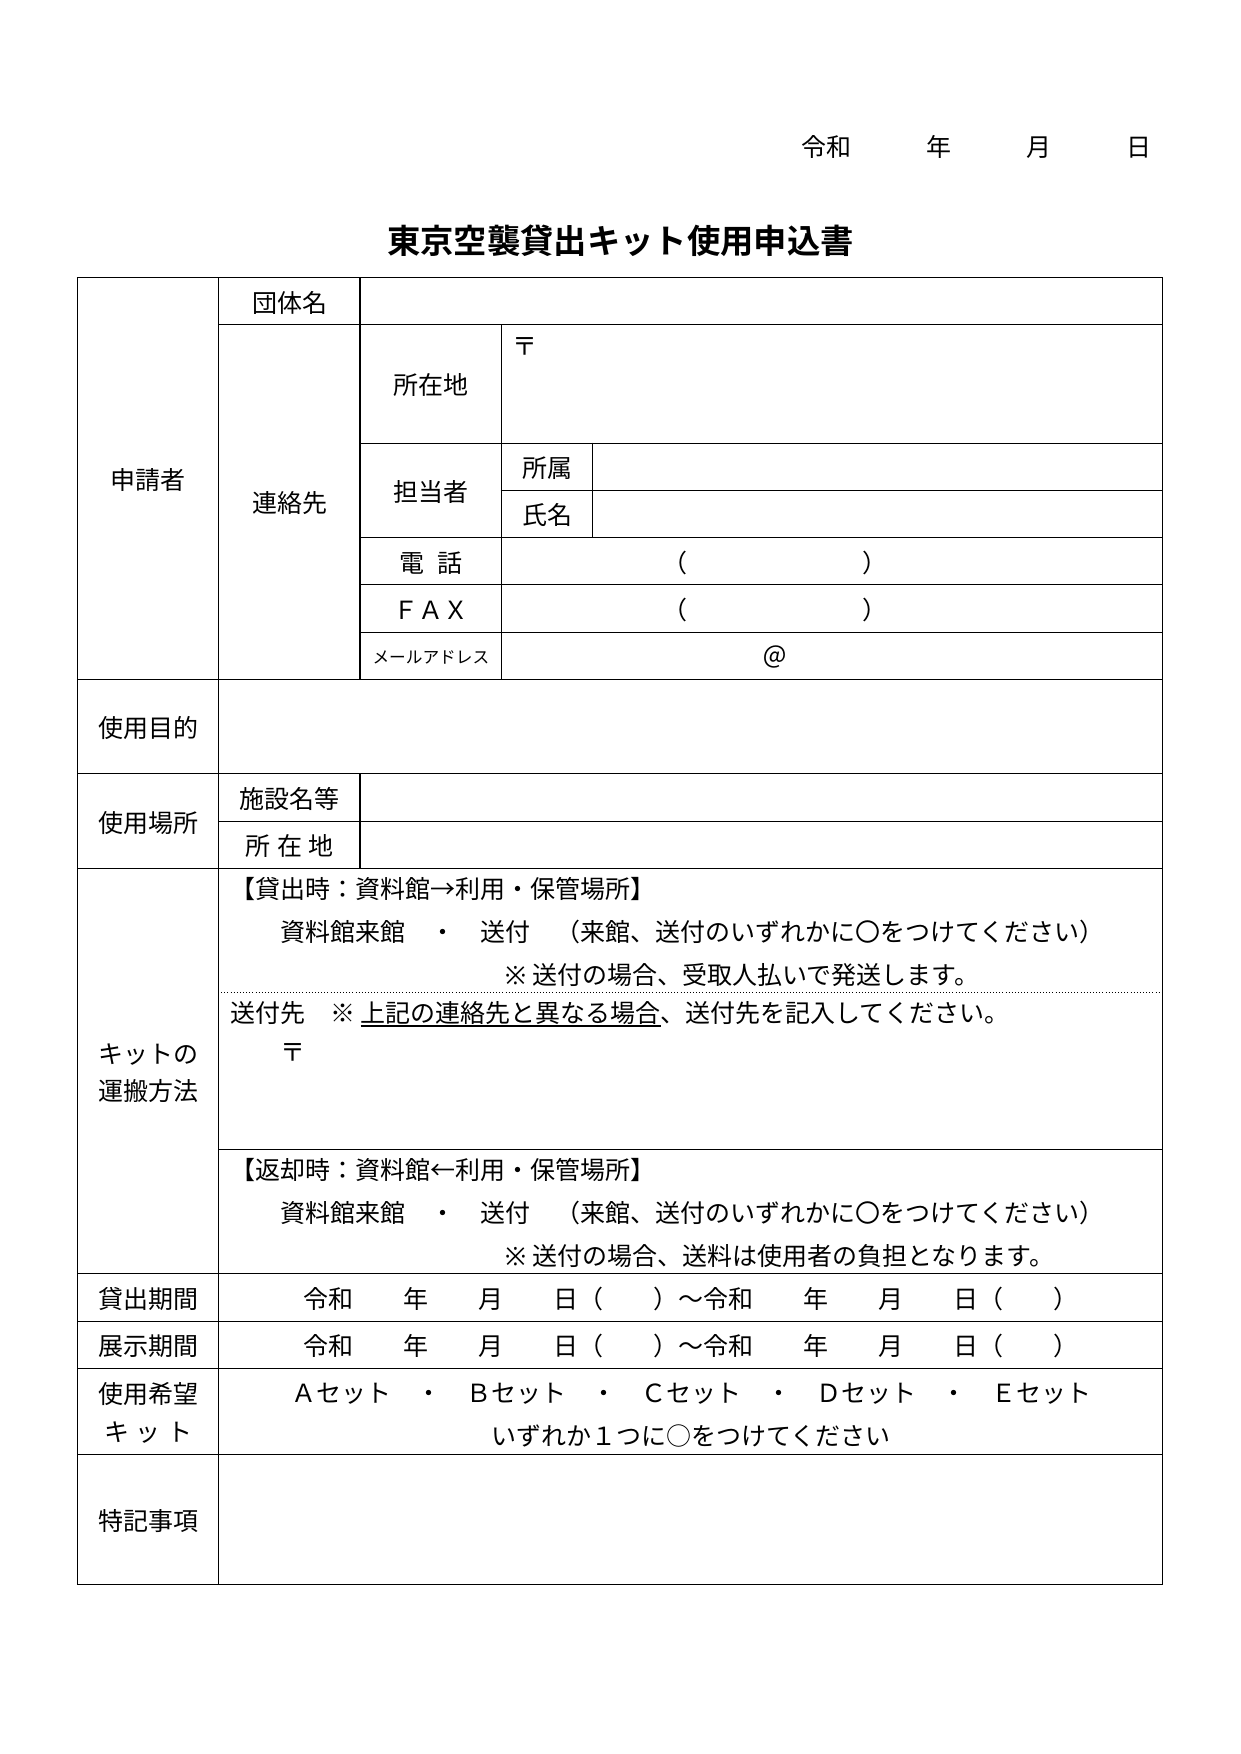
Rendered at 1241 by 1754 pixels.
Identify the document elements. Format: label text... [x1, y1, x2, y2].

table_header 申請者 [78, 278, 218, 679]
table_cell ※ 送付の場合、受取人払いで発送します。 [219, 955, 1162, 992]
table_cell 電話 [361, 538, 501, 584]
table_cell 資料館来館 ・ 送付 （来館、送付のいずれかに〇をつけてください） [219, 908, 1162, 954]
text 東京空襲貸出キット使用申込書 [89, 202, 1152, 277]
table_cell ＠ [502, 633, 1162, 679]
table_header 団体名 [219, 278, 359, 324]
table_cell （ ） [502, 585, 1162, 632]
table_cell ＦＡＸ [361, 585, 501, 632]
table_cell 所属 [502, 444, 592, 490]
table_cell 使用希望 キット [78, 1369, 218, 1454]
table_cell 展示期間 [78, 1322, 218, 1368]
table_cell キットの 運搬方法 [78, 869, 218, 1273]
table_cell 送付先 ※ 上記の連絡先と異なる場合、送付先を記入してください。 [219, 992, 1162, 1031]
table_cell 所在地 [219, 822, 359, 868]
table_cell 使用場所 [78, 774, 218, 868]
table_cell 連絡先 [219, 325, 359, 679]
table_cell 〒 [219, 1032, 1162, 1149]
table_cell [593, 444, 1162, 490]
table_cell 【貸出時：資料館→利用・保管場所】 [219, 869, 1162, 906]
table_cell 令和 年 月 日（ ）～令和 年 月 日（ ） [219, 1322, 1162, 1368]
table_cell [361, 774, 1162, 821]
table_cell メールアドレス [361, 633, 501, 679]
table_cell 所在地 [361, 325, 501, 442]
table_header [361, 278, 1162, 324]
table_cell [361, 822, 1162, 868]
table_cell 貸出期間 [78, 1274, 218, 1321]
table_cell 〒 [502, 325, 1162, 442]
table_cell Ａセット ・ Ｂセット ・ Ｃセット ・ Ｄセット ・ Ｅセット [219, 1369, 1162, 1415]
table_cell いずれか１つに○をつけてください [219, 1416, 1162, 1454]
table_cell 令和 年 月 日（ ）～令和 年 月 日（ ） [219, 1274, 1162, 1321]
table_cell 施設名等 [219, 774, 359, 821]
table_cell [219, 1455, 1162, 1584]
text 令和 年 月 日 [89, 127, 1152, 164]
table_cell [593, 491, 1162, 537]
table_cell 使用目的 [78, 680, 218, 773]
table_cell 氏名 [502, 491, 592, 537]
table_cell 【返却時：資料館←利用・保管場所】 [219, 1150, 1162, 1187]
table_cell （ ） [502, 538, 1162, 584]
table_cell 資料館来館 ・ 送付 （来館、送付のいずれかに〇をつけてください） [219, 1189, 1162, 1235]
table_cell 特記事項 [78, 1455, 218, 1584]
table_cell [219, 680, 1162, 773]
table_cell 担当者 [361, 444, 501, 537]
table_cell ※ 送付の場合、送料は使用者の負担となります。 [219, 1236, 1162, 1273]
